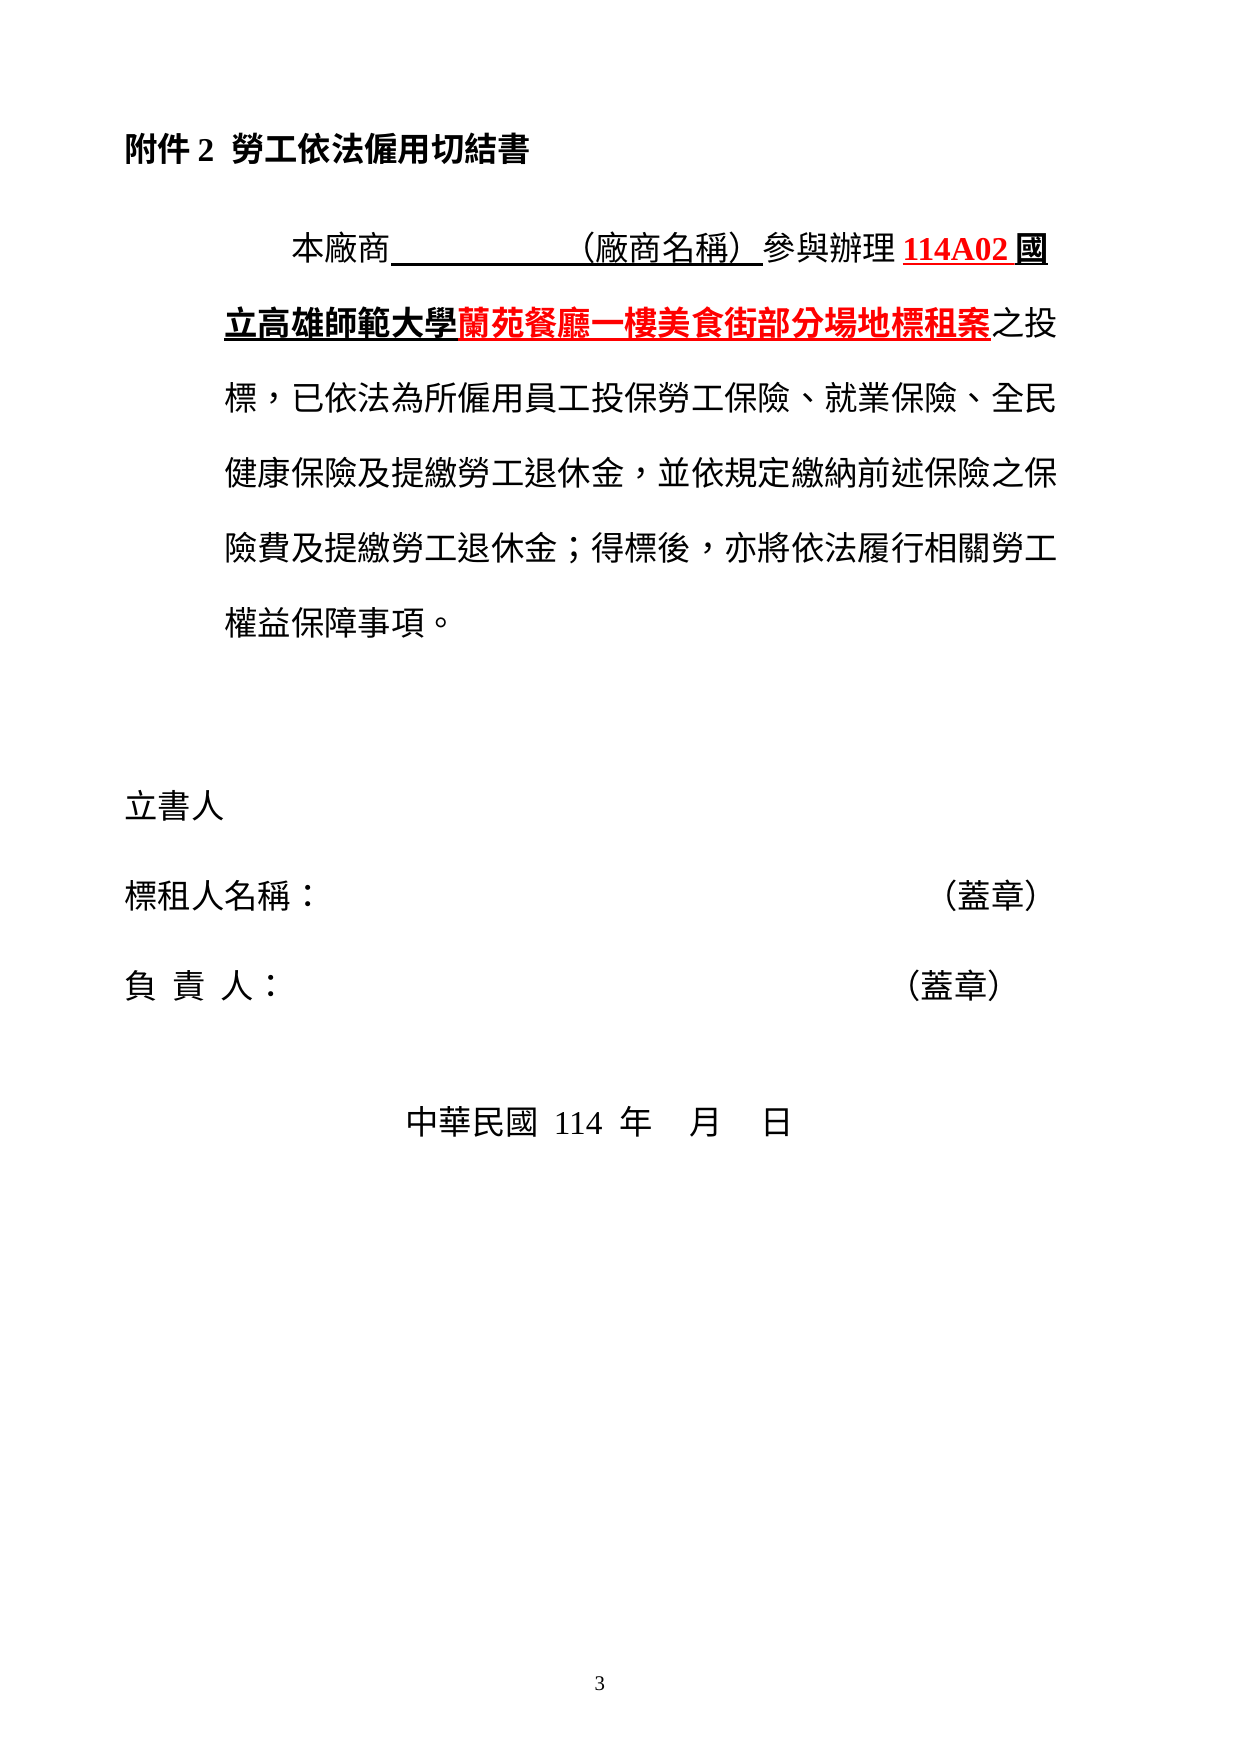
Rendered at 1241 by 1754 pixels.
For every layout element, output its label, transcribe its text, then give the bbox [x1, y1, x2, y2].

text 標租人名稱： （蓋章） [124, 869, 1075, 918]
text 附件2 勞工依法僱用切結書 [124, 123, 1075, 171]
text 負 責 人： （蓋章） [124, 959, 1075, 1008]
text 本廠商 （廠商名稱）參與辦理114A02國立高雄師範大學蘭苑餐廳一樓美食街部分場地標租案之投標，已依法為所僱用員工投保勞工保險、就業保險、全民健康保險及提繳勞工退休金，並依規定繳納前述保險之保險費及提繳勞工退休金；得標後，亦將依法履行相關勞工權益保障事項。 [224, 209, 1075, 659]
text 中華民國 114 年 月 日 [124, 1083, 1075, 1158]
text 立書人 [124, 779, 1075, 828]
